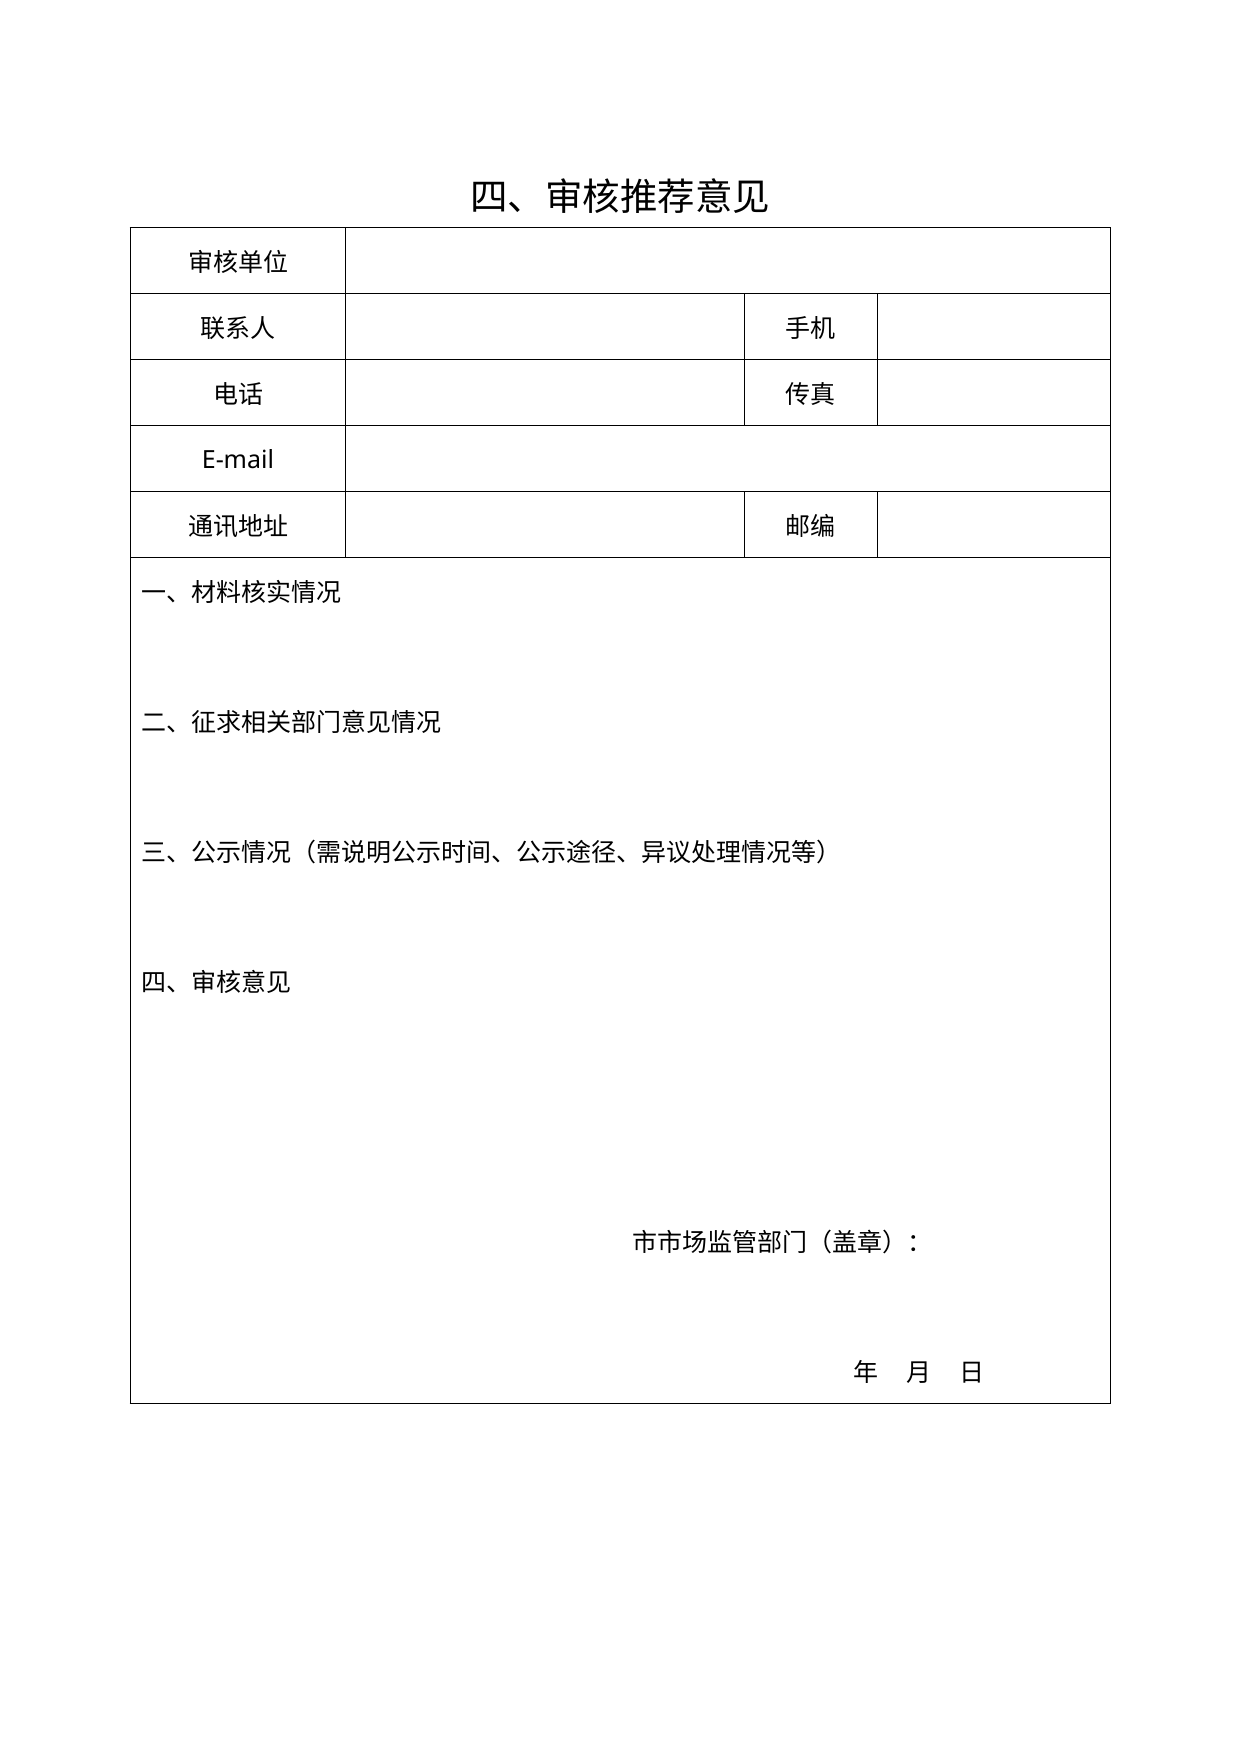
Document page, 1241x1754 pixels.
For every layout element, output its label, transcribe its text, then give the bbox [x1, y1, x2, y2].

table_cell [878, 360, 1110, 425]
table_cell [346, 360, 744, 425]
table_cell 一、材料核实情况 二、征求相关部门意见情况 三、公示情况（需说明公示时间、公示途径、异议处理情况等） 四、审核意见 市市场监管部门（盖章）： 年 月 日 [131, 558, 1110, 1403]
table_cell 电话 [131, 360, 345, 425]
table_cell [878, 294, 1110, 359]
table_cell 通讯地址 [131, 492, 345, 557]
table_cell 传真 [745, 360, 877, 425]
table_cell 联系人 [131, 294, 345, 359]
text 四、审核推荐意见 [187, 162, 1053, 227]
table_header 审核单位 [131, 228, 345, 293]
table_cell [878, 492, 1110, 557]
table_cell [346, 294, 744, 359]
table_cell [346, 426, 1110, 491]
table_cell 邮编 [745, 492, 877, 557]
table_cell [346, 492, 744, 557]
table_cell 手机 [745, 294, 877, 359]
table_cell E-mail [131, 426, 345, 491]
table_header [346, 228, 1110, 293]
